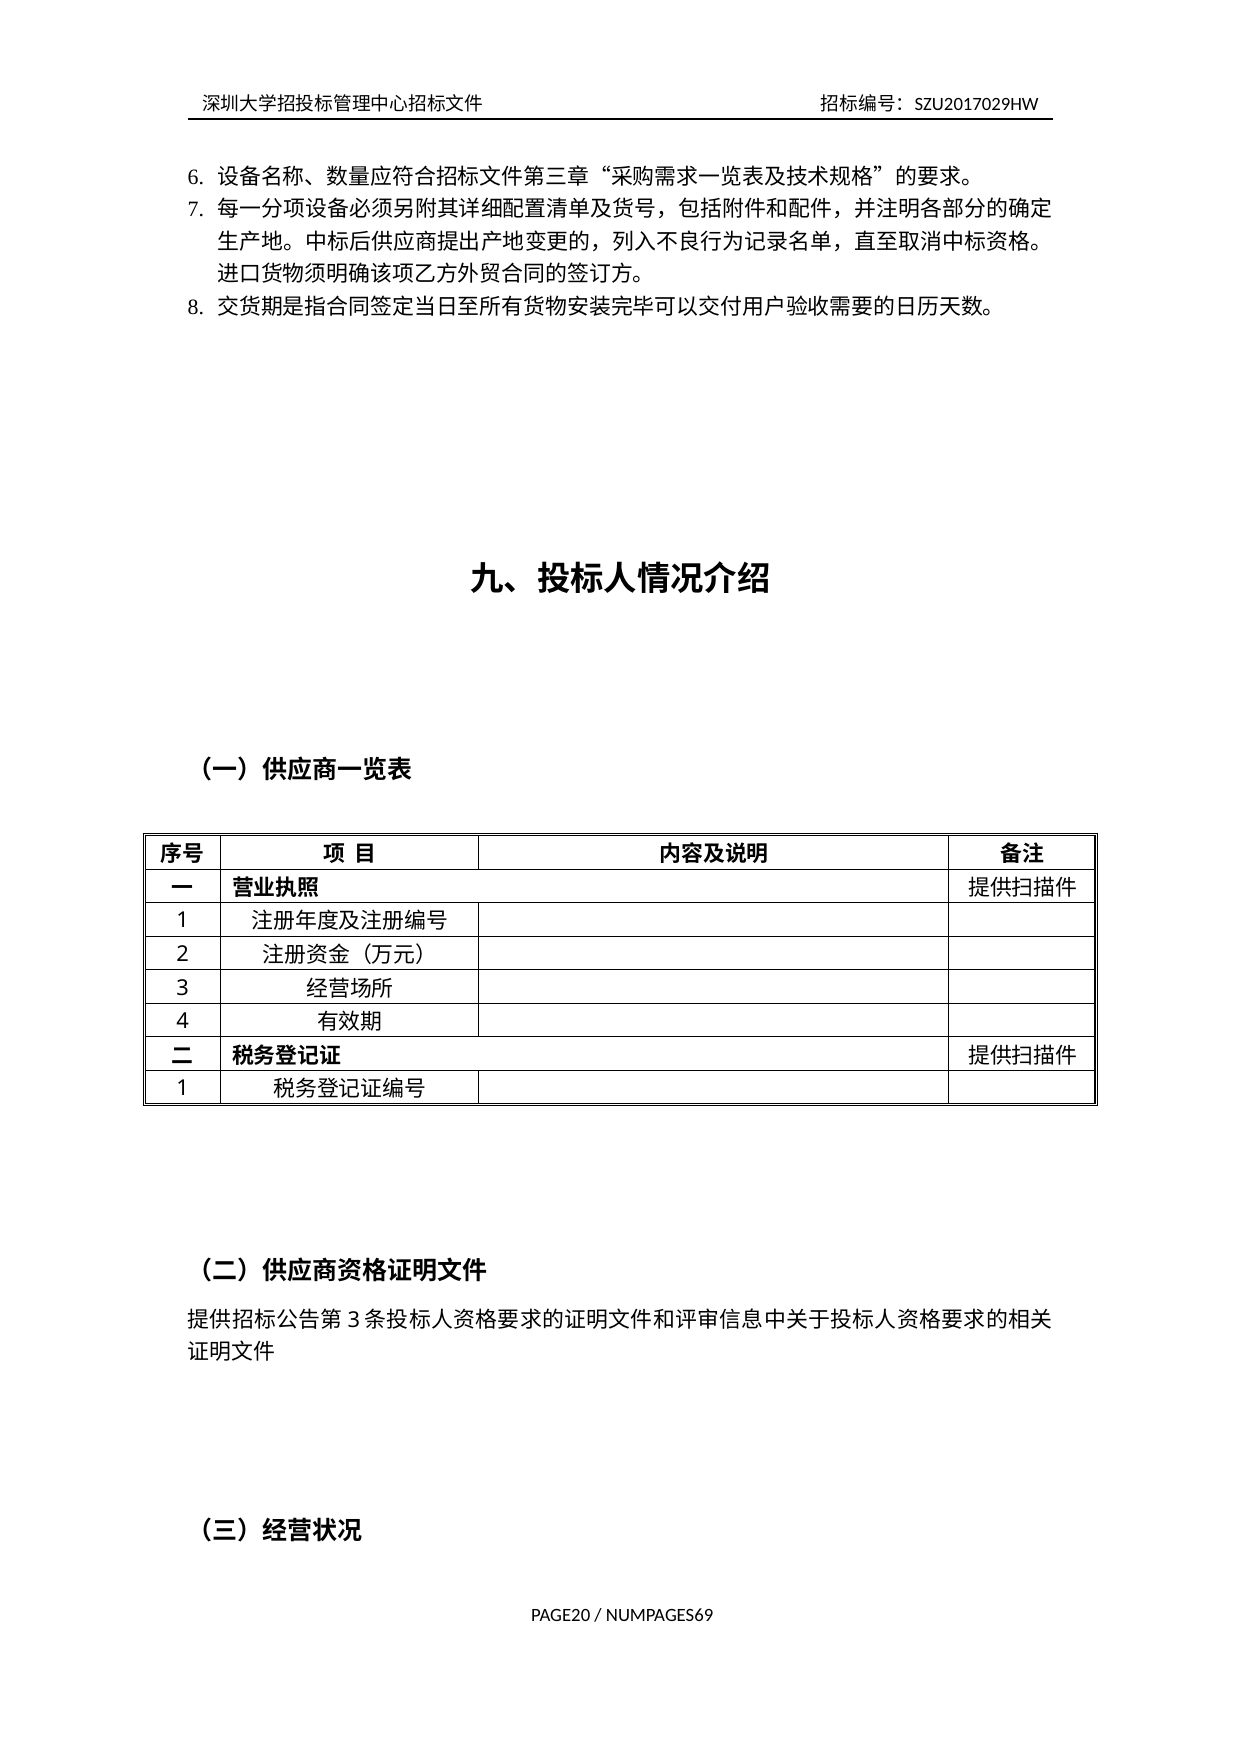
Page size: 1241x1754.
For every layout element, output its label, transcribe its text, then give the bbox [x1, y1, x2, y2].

subtitle 九、投标人情况介绍 [187, 543, 1053, 608]
text 提供招标公告第3条投标人资格要求的证明文件和评审信息中关于投标人资格要求的相关证明文件 [187, 1301, 1053, 1366]
table_cell 营业执照 [221, 870, 948, 902]
table_cell [479, 970, 948, 1003]
table_cell 2 [146, 937, 220, 969]
list 设备名称、数量应符合招标文件第三章“采购需求一览表及技术规格”的要求。 [187, 158, 1053, 191]
text （二）供应商资格证明文件 [187, 1236, 1053, 1301]
table_cell 提供扫描件 [949, 1037, 1094, 1070]
table_cell [949, 903, 1094, 936]
table_cell 经营场所 [221, 970, 478, 1003]
table_cell 有效期 [221, 1004, 478, 1036]
table_cell [479, 1071, 948, 1103]
table_cell [949, 970, 1094, 1003]
table_cell [479, 903, 948, 936]
table_cell 税务登记证 [221, 1037, 948, 1070]
table_cell [949, 1071, 1094, 1103]
table_cell 1 [146, 1071, 220, 1103]
list 交货期是指合同签定当日至所有货物安装完毕可以交付用户验收需要的日历天数。 [187, 288, 1053, 321]
table_cell [479, 1004, 948, 1036]
table_cell 1 [146, 903, 220, 936]
table_cell 二 [146, 1037, 220, 1070]
table_cell 注册年度及注册编号 [221, 903, 478, 936]
table_cell [479, 937, 948, 969]
table_cell 税务登记证编号 [221, 1071, 478, 1103]
list 每一分项设备必须另附其详细配置清单及货号，包括附件和配件，并注明各部分的确定生产地。中标后供应商提出产地变更的，列入不良行为记录名单，直至取消中标资格。进口货物须明确该项乙方外贸合同的签订方。 [187, 191, 1053, 288]
table_header 内容及说明 [479, 836, 948, 868]
table_cell [949, 1004, 1094, 1036]
text （三）经营状况 [187, 1496, 1053, 1561]
table_cell 4 [146, 1004, 220, 1036]
table_cell 一 [146, 870, 220, 902]
table_header 序号 [146, 836, 220, 868]
table_cell [949, 937, 1094, 969]
table_cell 注册资金（万元） [221, 937, 478, 969]
table_cell 3 [146, 970, 220, 1003]
table_header 项 目 [221, 836, 478, 868]
table_header 备注 [949, 836, 1094, 868]
table_cell 提供扫描件 [949, 870, 1094, 902]
text （一）供应商一览表 [187, 735, 1053, 800]
